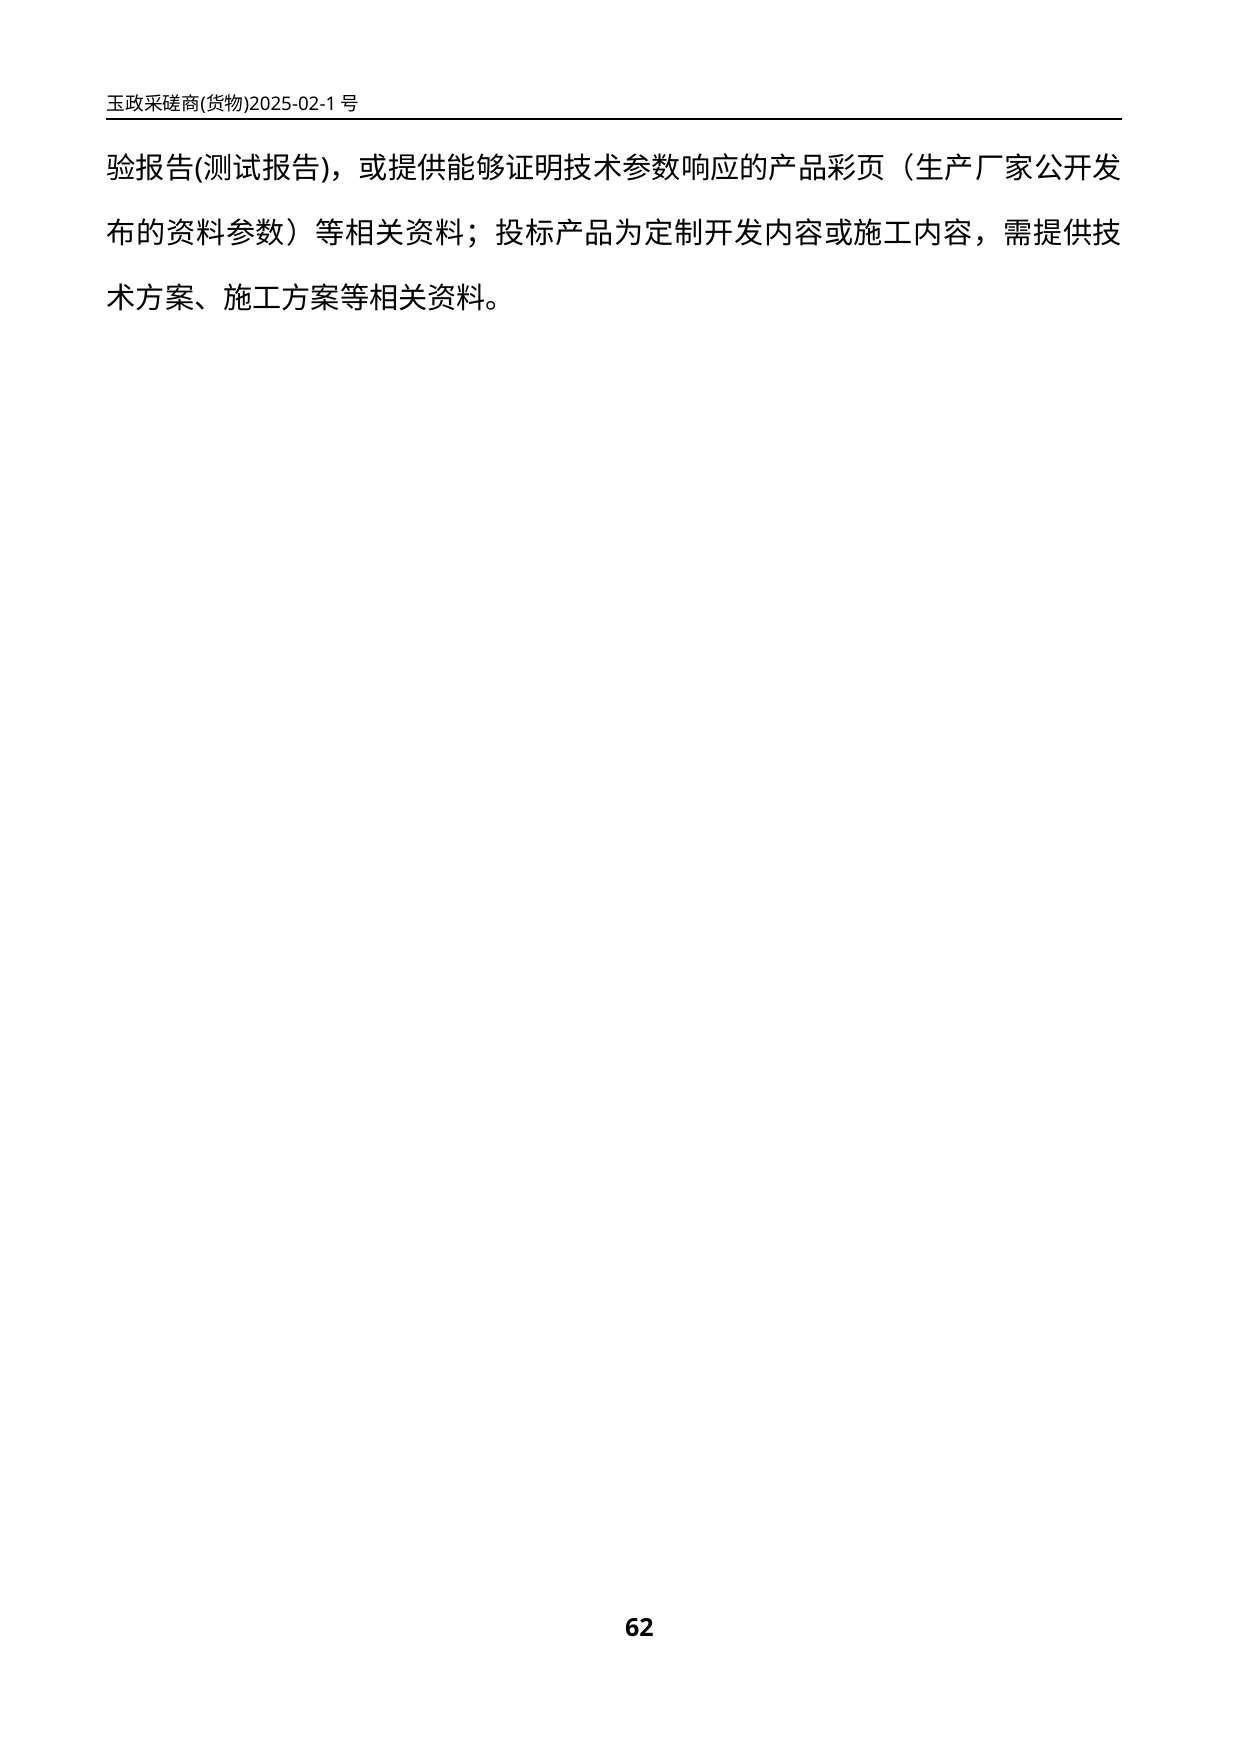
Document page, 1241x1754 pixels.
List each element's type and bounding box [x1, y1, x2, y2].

text [106, 133, 1122, 328]
